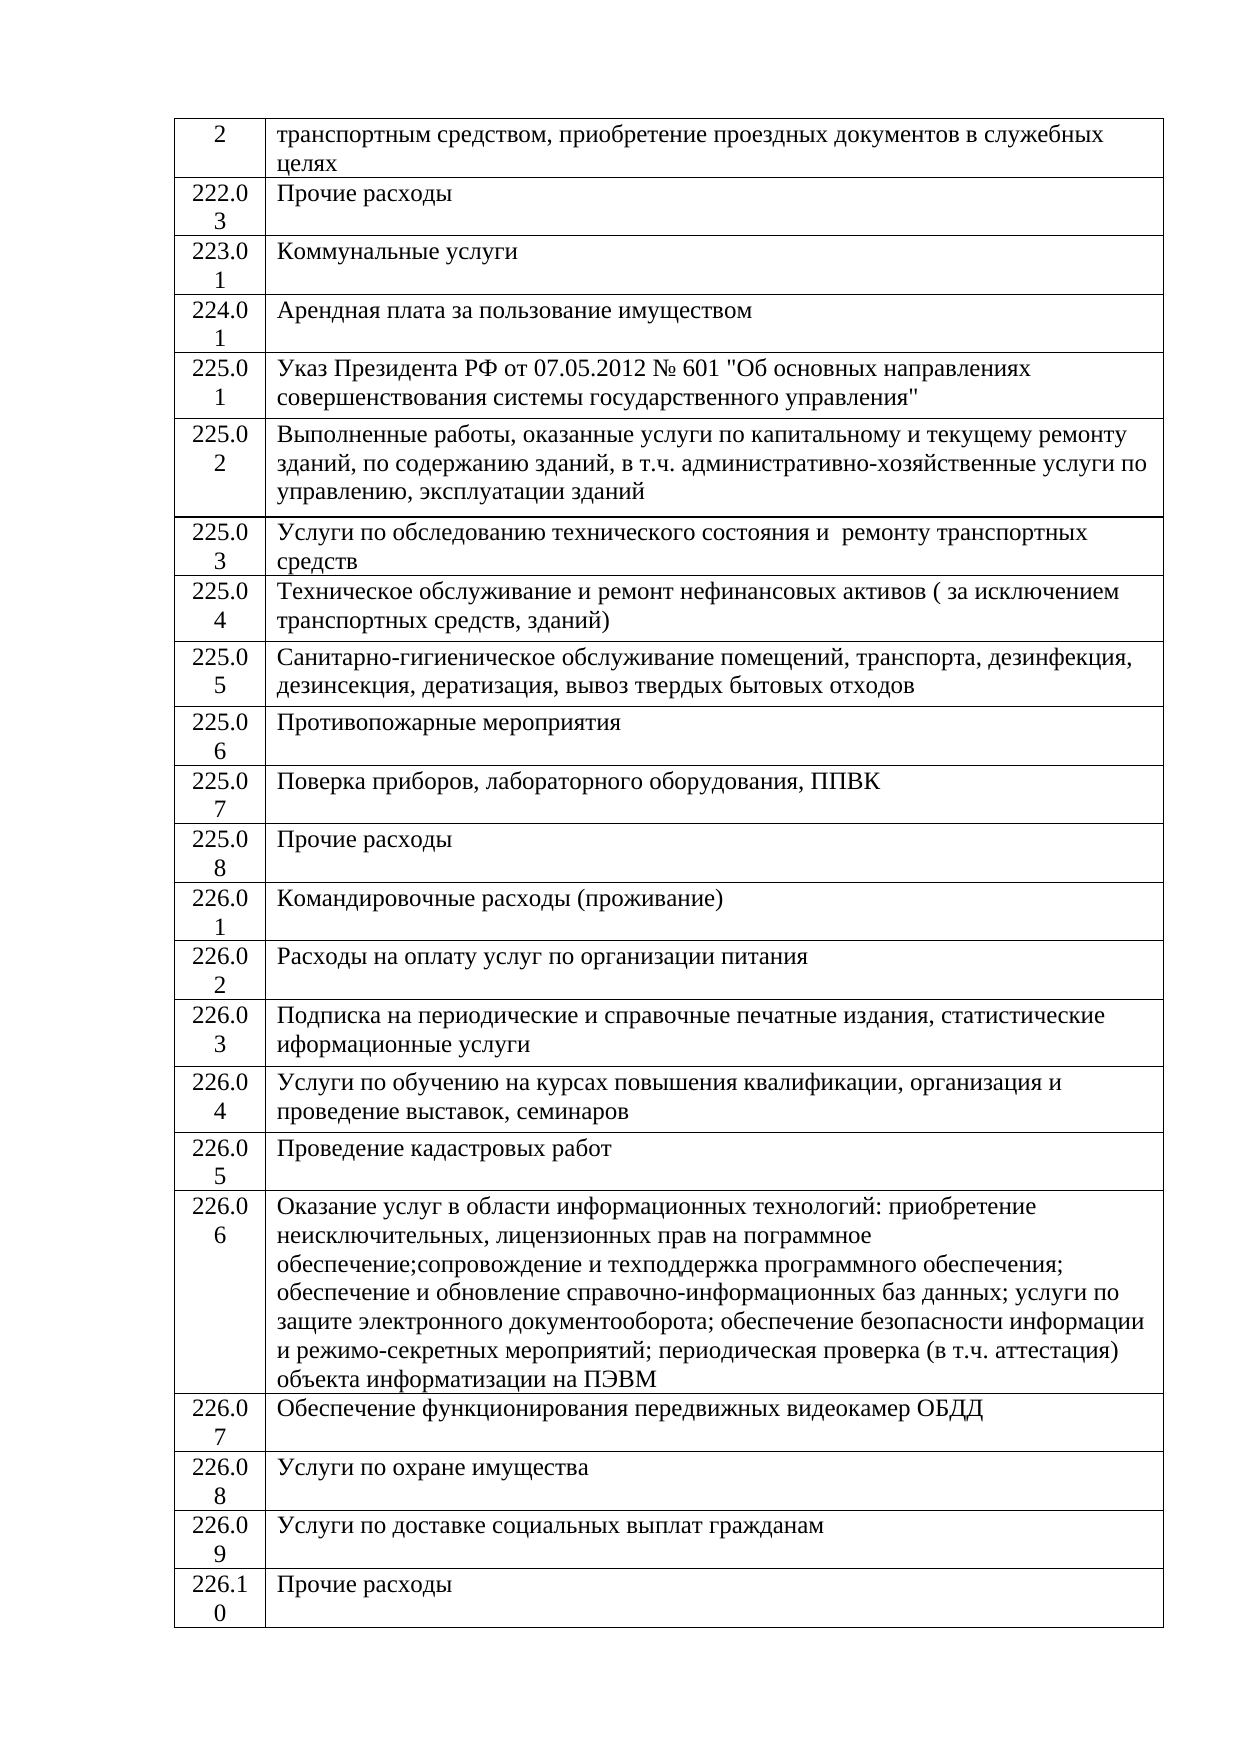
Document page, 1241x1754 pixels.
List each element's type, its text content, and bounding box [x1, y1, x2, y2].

table_cell Техническое обслуживание и ремонт нефинансовых активов ( за исключением транспортных средств, зданий) [266, 576, 1163, 641]
table_cell 225.03 [175, 518, 265, 575]
table_cell Командировочные расходы (проживание) [266, 883, 1163, 940]
table_cell Прочие расходы [266, 824, 1163, 882]
table_cell 226.06 [175, 1191, 265, 1392]
table_cell 225.06 [175, 707, 265, 765]
table_cell Коммунальные услуги [266, 236, 1163, 294]
table_cell Выполненные работы, оказанные услуги по капитальному и текущему ремонту зданий, по содержанию зданий, в т.ч. административно-хозяйственные услуги по управлению, эксплуатации зданий [266, 419, 1163, 516]
table_cell 226.09 [175, 1511, 265, 1568]
table_cell Услуги по охране имущества [266, 1452, 1163, 1509]
table_cell 225.08 [175, 824, 265, 882]
table_cell 225.04 [175, 576, 265, 641]
table_cell Противопожарные мероприятия [266, 707, 1163, 765]
table_cell Расходы на оплату услуг по организации питания [266, 941, 1163, 999]
table_cell Поверка приборов, лабораторного оборудования, ППВК [266, 766, 1163, 823]
table_cell 226.04 [175, 1067, 265, 1132]
table_cell Подписка на периодические и справочные печатные издания, статистические иформационные услуги [266, 1000, 1163, 1066]
table_cell Проведение кадастровых работ [266, 1133, 1163, 1190]
table_cell Обеспечение функционирования передвижных видеокамер ОБДД [266, 1394, 1163, 1451]
table_cell 225.07 [175, 766, 265, 823]
table_cell 226.05 [175, 1133, 265, 1190]
table_cell 225.01 [175, 353, 265, 418]
table_cell 226.07 [175, 1394, 265, 1451]
table_cell Услуги по обучению на курсах повышения квалификации, организация и проведение выставок, семинаров [266, 1067, 1163, 1132]
table_cell Прочие расходы [266, 178, 1163, 235]
table_cell Санитарно-гигиеническое обслуживание помещений, транспорта, дезинфекция, дезинсекция, дератизация, вывоз твердых бытовых отходов [266, 642, 1163, 706]
table_cell 226.03 [175, 1000, 265, 1066]
table_cell 226.10 [175, 1569, 265, 1627]
table_cell 225.02 [175, 419, 265, 516]
table_cell 226.01 [175, 883, 265, 940]
table_cell 222.02 [175, 119, 265, 177]
table_cell 226.02 [175, 941, 265, 999]
table_cell 222.03 [175, 178, 265, 235]
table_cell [266, 119, 1163, 177]
table_cell 226.08 [175, 1452, 265, 1509]
table_cell Указ Президента РФ от 07.05.2012 № 601 "Об основных направлениях совершенствования системы государственного управления" [266, 353, 1163, 418]
table_cell 225.05 [175, 642, 265, 706]
table_cell Услуги по доставке социальных выплат гражданам [266, 1511, 1163, 1568]
table_cell 223.01 [175, 236, 265, 294]
table_cell 224.01 [175, 295, 265, 352]
table_cell Услуги по обследованию технического состояния и ремонту транспортных средств [266, 518, 1163, 575]
table_cell Оказание услуг в области информационных технологий: приобретение неисключительных, лицензионных прав на пограммное обеспечение;сопровождение и техподдержка программного обеспечения; обеспечение и обновление справочно-информационных баз данных; услуги по защите электронного документооборота; обеспечение безопасности информации и режимо-секретных мероприятий; периодическая проверка (в т.ч. аттестация) объекта информатизации на ПЭВМ [266, 1191, 1163, 1392]
table_cell Прочие расходы [266, 1569, 1163, 1627]
table_cell Арендная плата за пользование имуществом [266, 295, 1163, 352]
